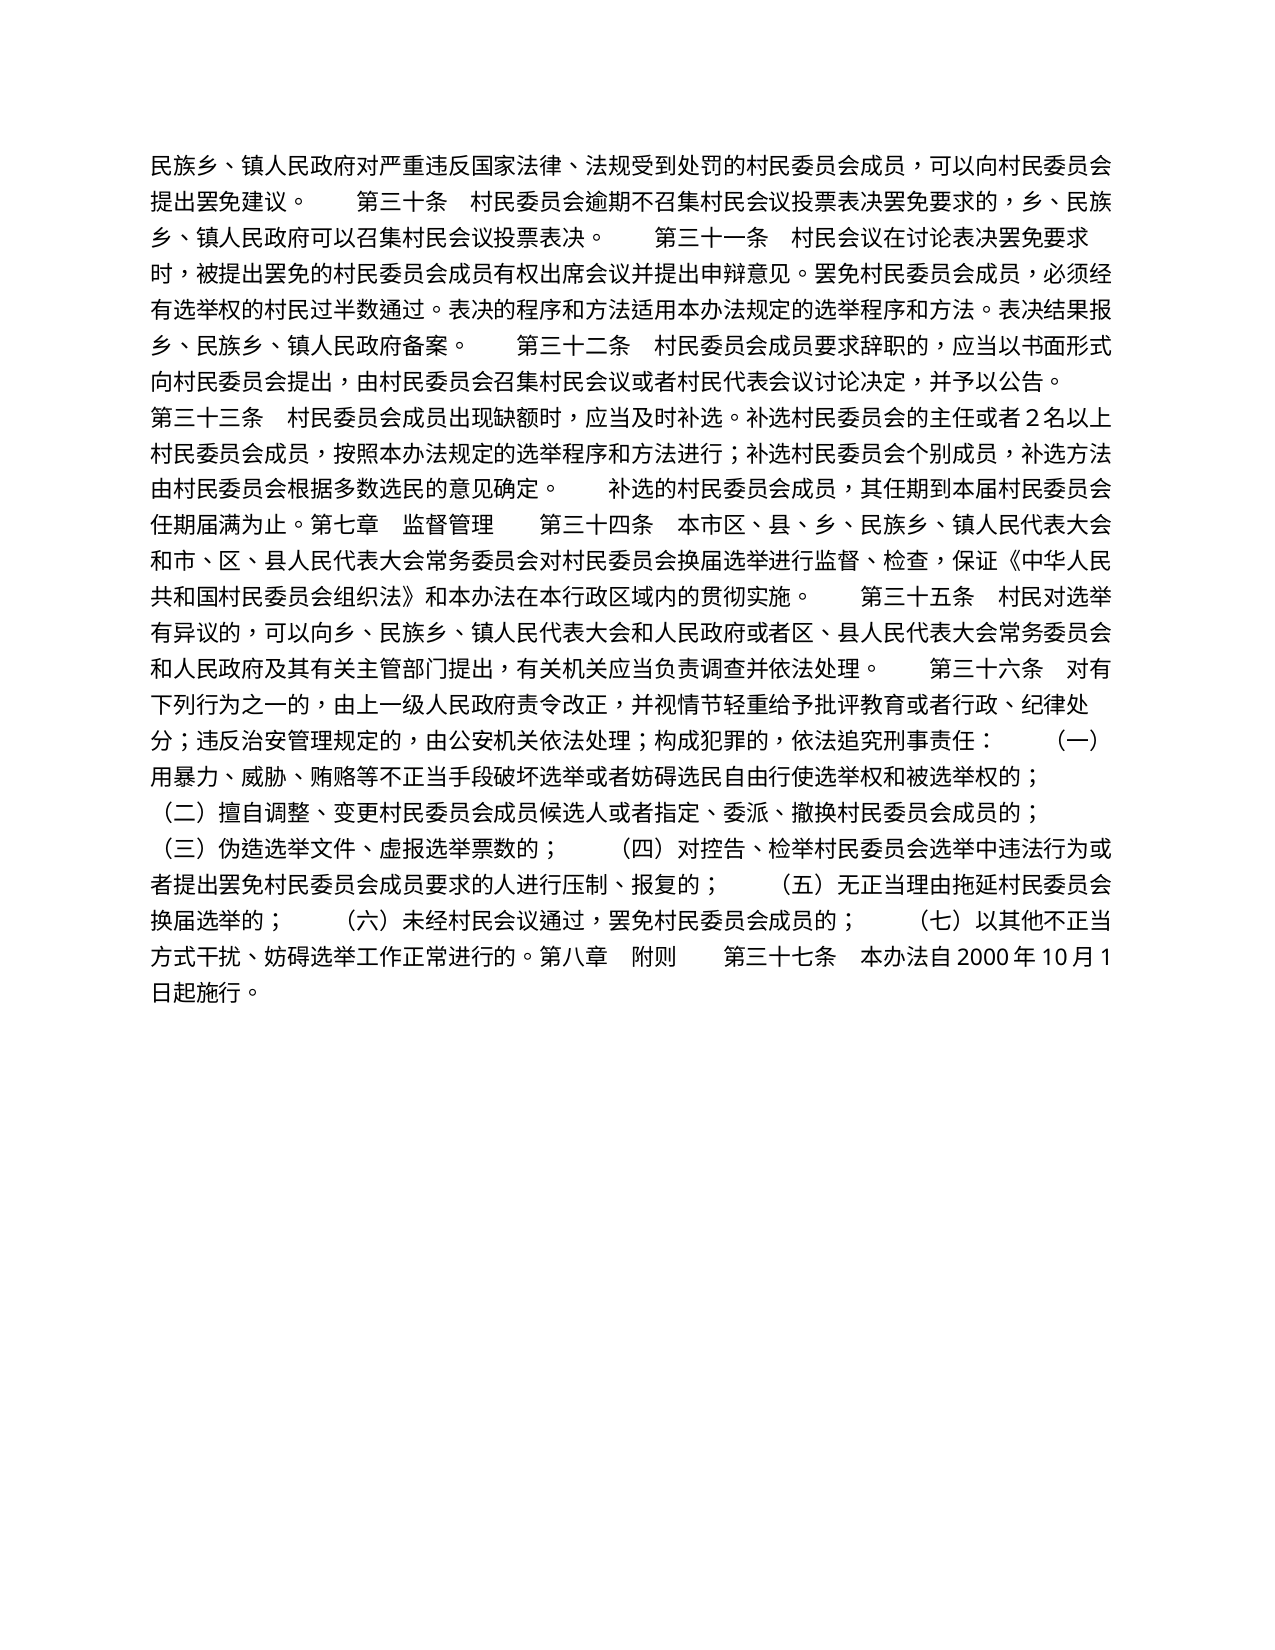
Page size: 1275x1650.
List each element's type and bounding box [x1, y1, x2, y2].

text [150, 150, 1125, 1008]
